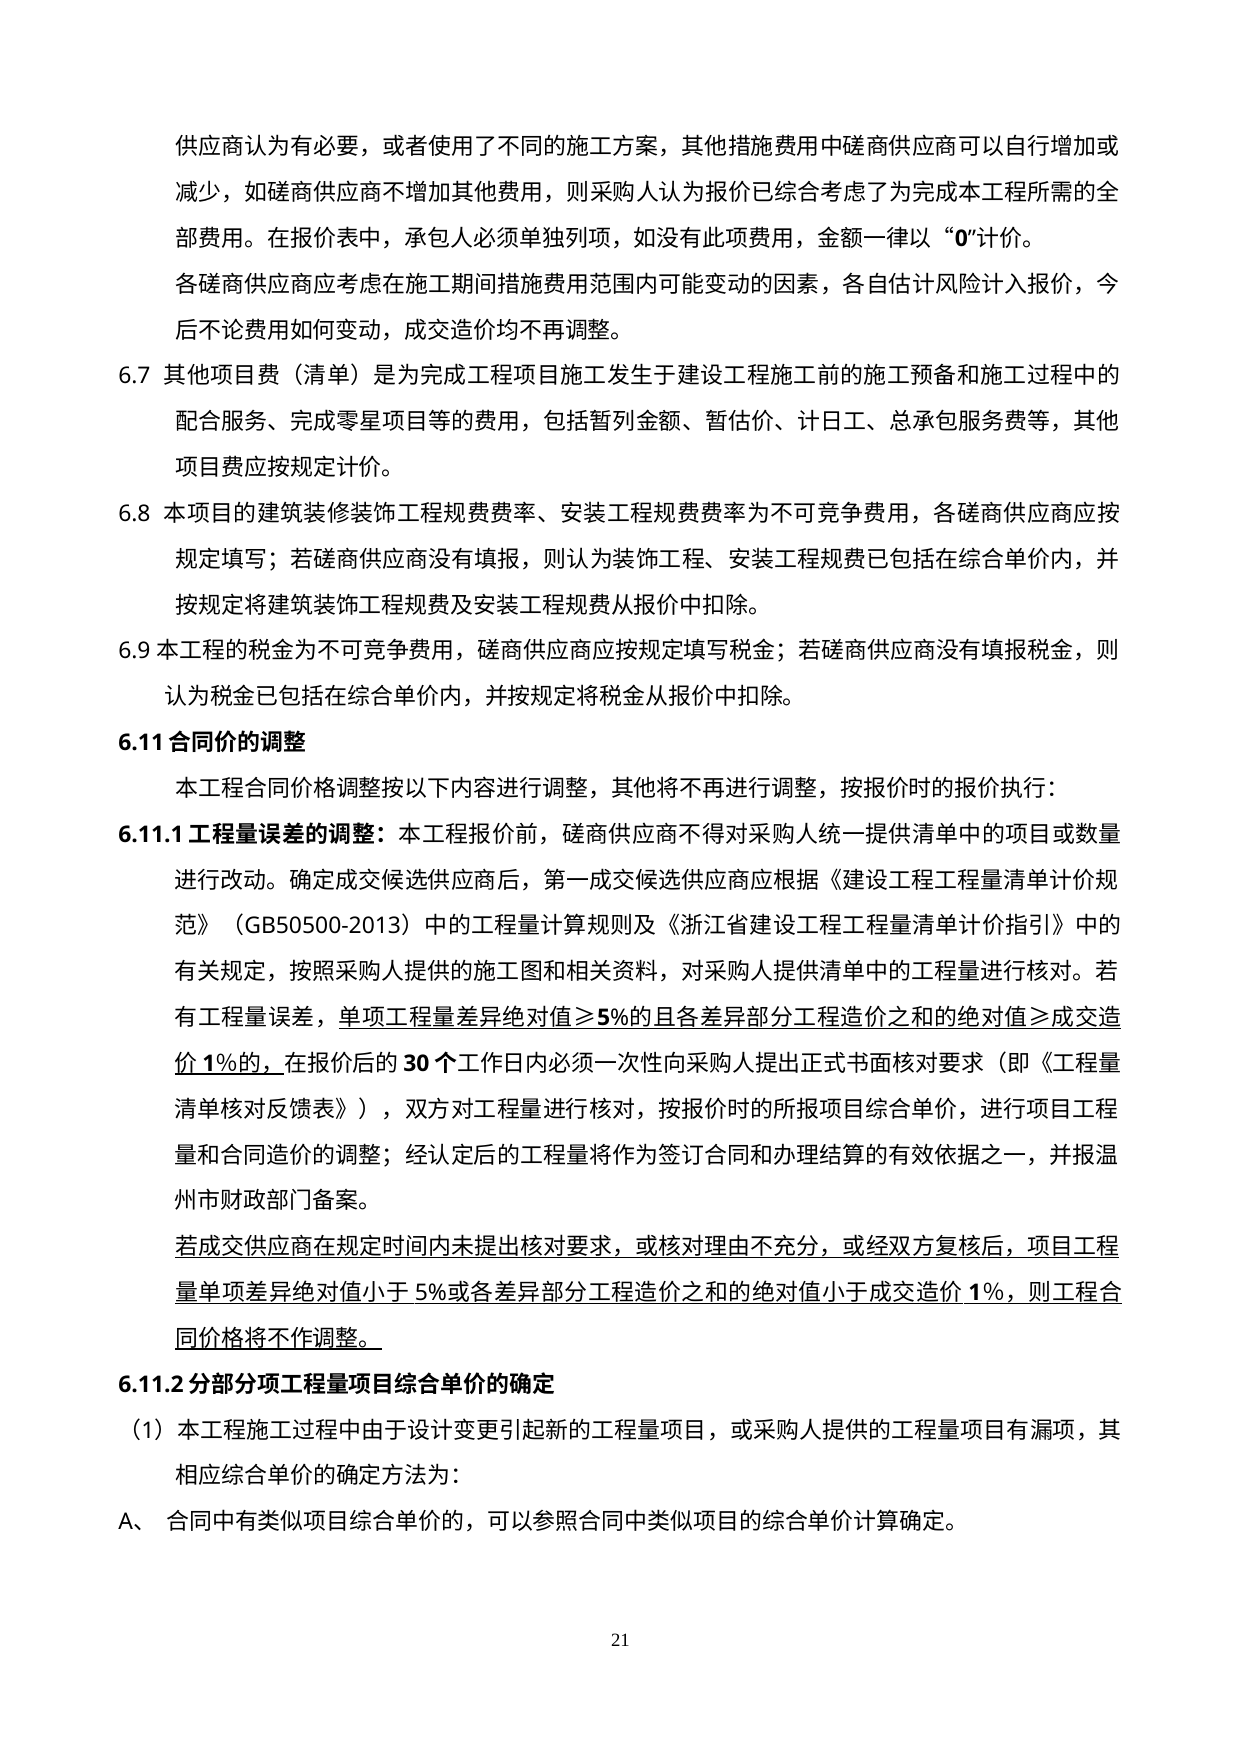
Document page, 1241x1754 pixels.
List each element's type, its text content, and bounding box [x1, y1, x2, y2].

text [175, 118, 1122, 256]
text 6.9 本工程的税金为不可竞争费用，磋商供应商应按规定填写税金；若磋商供应商没有填报税金，则认为税金已包括在综合单价内，并按规定将税金从报价中扣除。 [118, 622, 1122, 714]
text 6.11合同价的调整 [118, 714, 1122, 760]
text 6.7 其他项目费（清单）是为完成工程项目施工发生于建设工程施工前的施工预备和施工过程中的配合服务、完成零星项目等的费用，包括暂列金额、暂估价、计日工、总承包服务费等，其他项目费应按规定计价。 [118, 347, 1122, 485]
text 各磋商供应商应考虑在施工期间措施费用范围内可能变动的因素，各自估计风险计入报价，今后不论费用如何变动，成交造价均不再调整。 [175, 256, 1122, 347]
text 若成交供应商在规定时间内未提出核对要求，或核对理由不充分，或经双方复核后，项目工程量单项差异绝对值小于5%或各差异部分工程造价之和的绝对值小于成交造价1％，则工程合同价格将不作调整。 [175, 1304, 1122, 1356]
text 若成交供应商在规定时间内未提出核对要求，或核对理由不充分，或经双方复核后，项目工程量单项差异绝对值小于5%或各差异部分工程造价之和的绝对值小于成交造价1％，则工程合同价格将不作调整。 [175, 1218, 1122, 1303]
text 6.8 本项目的建筑装修装饰工程规费费率、安装工程规费费率为不可竞争费用，各磋商供应商应按规定填写；若磋商供应商没有填报，则认为装饰工程、安装工程规费已包括在综合单价内，并按规定将建筑装饰工程规费及安装工程规费从报价中扣除。 [118, 485, 1122, 622]
text 6.11.2分部分项工程量项目综合单价的确定 [118, 1356, 1122, 1401]
text 本工程合同价格调整按以下内容进行调整，其他将不再进行调整，按报价时的报价执行： [118, 760, 1122, 806]
text A、 合同中有类似项目综合单价的，可以参照合同中类似项目的综合单价计算确定。 [118, 1493, 1122, 1539]
text 6.11.1工程量误差的调整：本工程报价前，磋商供应商不得对采购人统一提供清单中的项目或数量进行改动。确定成交候选供应商后，第一成交候选供应商应根据《建设工程工程量清单计价规范》（GB50500-2013）中的工程量计算规则及《浙江省建设工程工程量清单计价指引》中的有关规定，按照采购人提供的施工图和相关资料，对采购人提供清单中的工程量进行核对。若有工程量误差，单项工程量差异绝对值≥5%的且各差异部分工程造价之和的绝对值≥成交造价1％的，在报价后的30个工作日内必须一次性向采购人提出正式书面核对要求（即《工程量清单核对反馈表》），双方对工程量进行核对，按报价时的所报项目综合单价，进行项目工程量和合同造价的调整；经认定后的工程量将作为签订合同和办理结算的有效依据之一，并报温州市财政部门备案。 [118, 806, 1122, 1218]
text （1）本工程施工过程中由于设计变更引起新的工程量项目，或采购人提供的工程量项目有漏项，其相应综合单价的确定方法为： [118, 1401, 1122, 1493]
